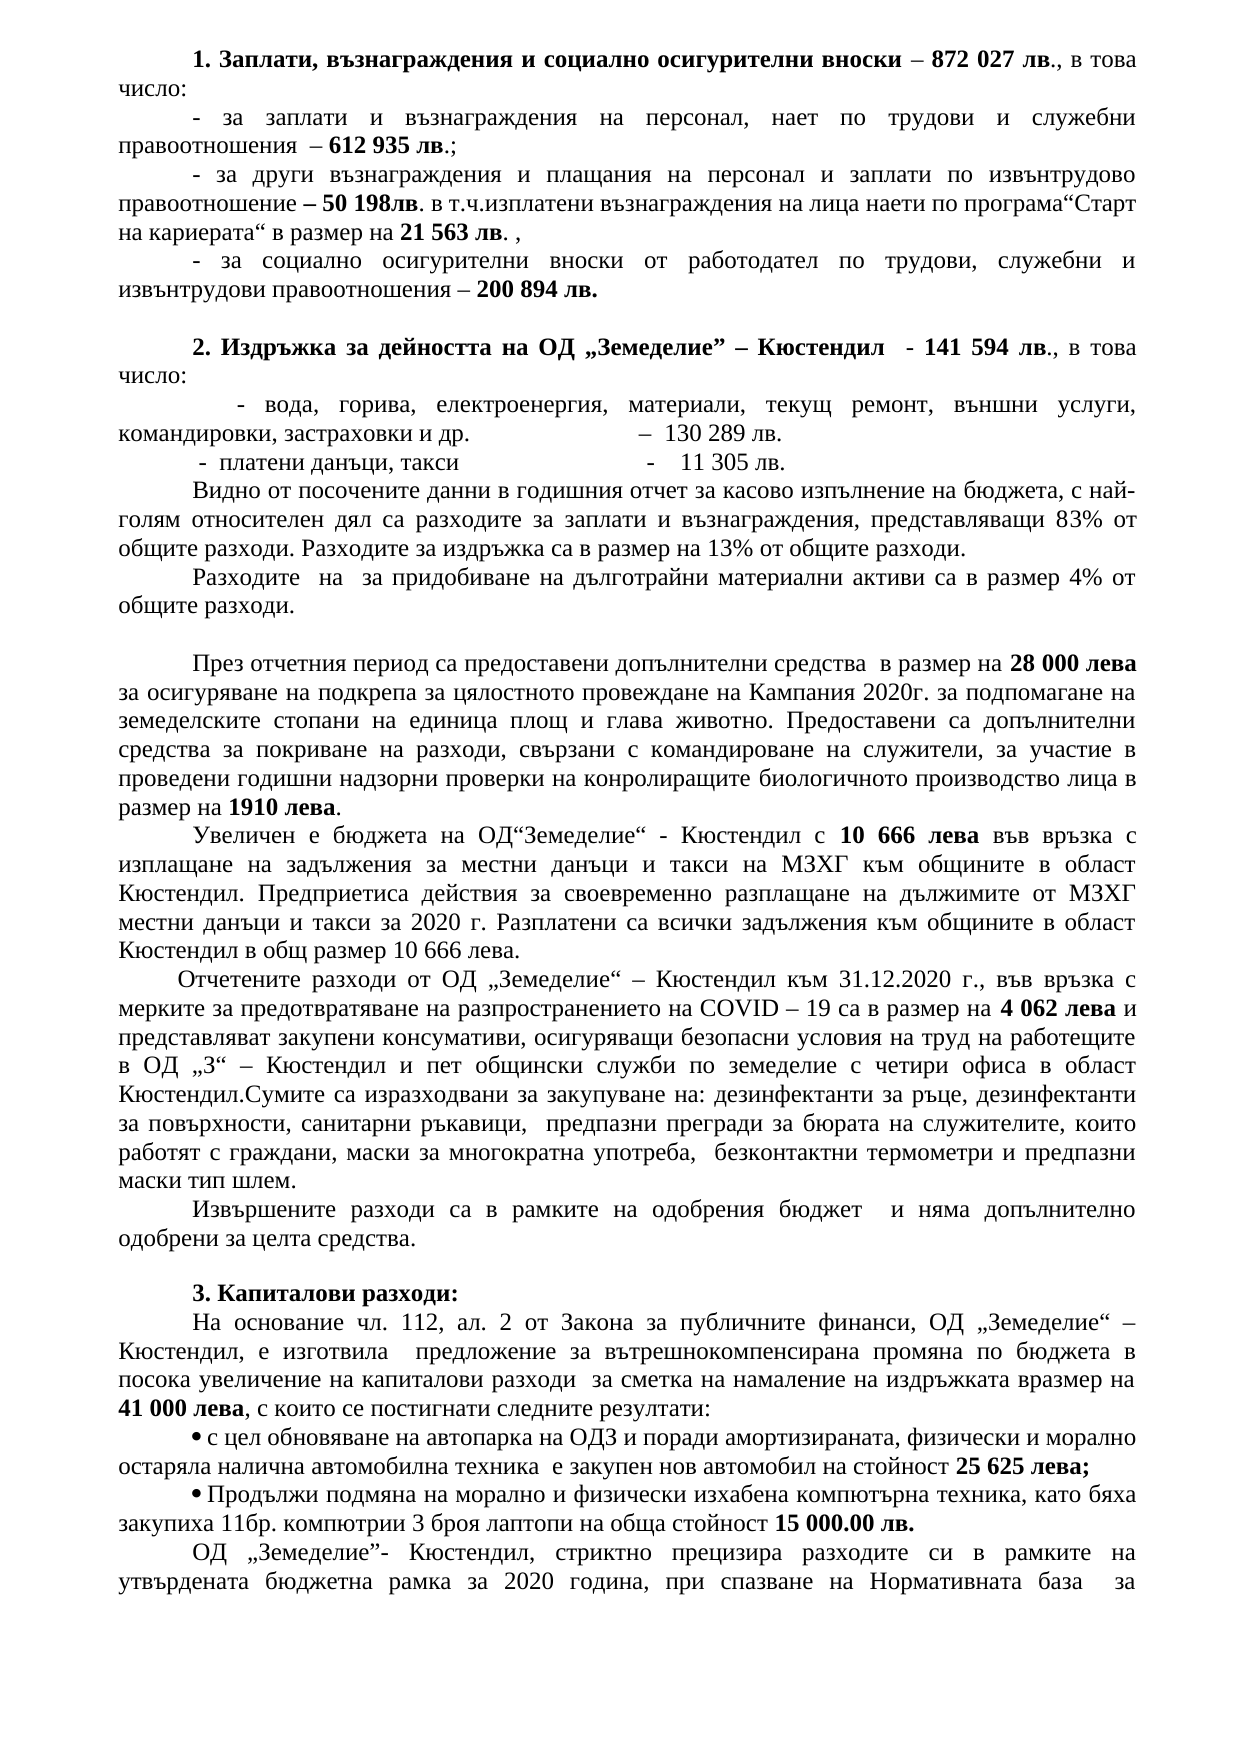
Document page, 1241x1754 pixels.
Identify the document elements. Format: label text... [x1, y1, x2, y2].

text 3. Капиталови разходи: [118, 1278, 1137, 1307]
text - за други възнаграждения и плащания на персонал и заплати по извънтрудово правоотношение – 50 198лв. в т.ч.изплатени възнаграждения на лица наети по програма“Старт на кариерата“ в размер на 21 563 лв. , [118, 159, 1137, 246]
text През отчетния период са предоставени допълнителни средства в размер на 28 000 лева за осигуряване на подкрепа за цялостното провеждане на Кампания 2020г. за подпомагане на земеделските стопани на единица площ и глава животно. Предоставени са допълнителни средства за покриване на разходи, свързани с командироване на служители, за участие в проведени годишни надзорни проверки на конролиращите биологичното производство лица в размер на 1910 лева. [118, 648, 1137, 821]
text - платени данъци, такси - 11 305 лв. [118, 447, 1137, 476]
text - за заплати и възнаграждения на персонал, нает по трудови и служебни правоотношения – 612 935 лв.; [118, 102, 1137, 159]
list с цел обновяване на автопарка на ОДЗ и поради амортизираната, физически и морално остаряла налична автомобилна техника е закупен нов автомобил на стойност 25 625 лева; [118, 1422, 1137, 1479]
text - вода, горива, електроенергия, материали, текущ ремонт, външни услуги, командировки, застраховки и др. – 130 289 лв. [118, 389, 1137, 447]
text Разходите на за придобиване на дълготрайни материални активи са в размер 4% от общите разходи. [118, 562, 1137, 619]
text 1. Заплати, възнаграждения и социално осигурителни вноски – 872 027 лв., в това число: [118, 44, 1137, 102]
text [118, 1537, 1137, 1594]
text Отчетените разходи от ОД „Земеделие“ – Кюстендил към 31.12.2020 г., във връзка с мерките за предотвратяване на разпространението на COVID – 19 са в размер на 4 062 лева и представляват закупени консумативи, осигуряващи безопасни условия на труд на работещите в ОД „З“ – Кюстендил и пет общински служби по земеделие с четири офиса в област Кюстендил.Сумите са изразходвани за закупуване на: дезинфектанти за ръце, дезинфектанти за повърхности, санитарни ръкавици, предпазни прегради за бюрата на служителите, които работят с граждани, маски за многократна употреба, безконтактни термометри и предпазни маски тип шлем. [118, 964, 1137, 1194]
text На основание чл. 112, ал. 2 от Закона за публичните финанси, ОД „Земеделие“ – Кюстендил, е изготвила предложение за вътрешнокомпенсирана промяна по бюджета в посока увеличение на капиталови разходи за сметка на намаление на издръжката вразмер на 41 000 лева, с които се постигнати следните резултати: [118, 1307, 1137, 1422]
text Извършените разходи са в рамките на одобрения бюджет и няма допълнително одобрени за целта средства. [118, 1194, 1137, 1252]
text 2. Издръжка за дейността на ОД „Земеделие” – Кюстендил - 141 594 лв., в това число: [118, 332, 1137, 389]
text Увеличен е бюджета на ОД“Земеделие“ - Кюстендил с 10 666 лева във връзка с изплащане на задължения за местни данъци и такси на МЗХГ към общините в област Кюстендил. Предприетиса действия за своевременно разплащане на дължимите от МЗХГ местни данъци и такси за 2020 г. Разплатени са всички задължения към общините в област Кюстендил в общ размер 10 666 лева. [118, 821, 1137, 964]
text - за социално осигурителни вноски от работодател по трудови, служебни и извънтрудови правоотношения – 200 894 лв. [118, 246, 1137, 303]
list Продължи подмяна на морално и физически изхабена компютърна техника, като бяха закупиха 11бр. компютрии 3 броя лаптопи на обща стойност 15 000.00 лв. [118, 1479, 1137, 1537]
text Видно от посочените данни в годишния отчет за касово изпълнение на бюджета, с най-голям относителен дял са разходите за заплати и възнаграждения, представляващи 83% от общите разходи. Разходите за издръжка са в размер на 13% от общите разходи. [118, 476, 1137, 562]
